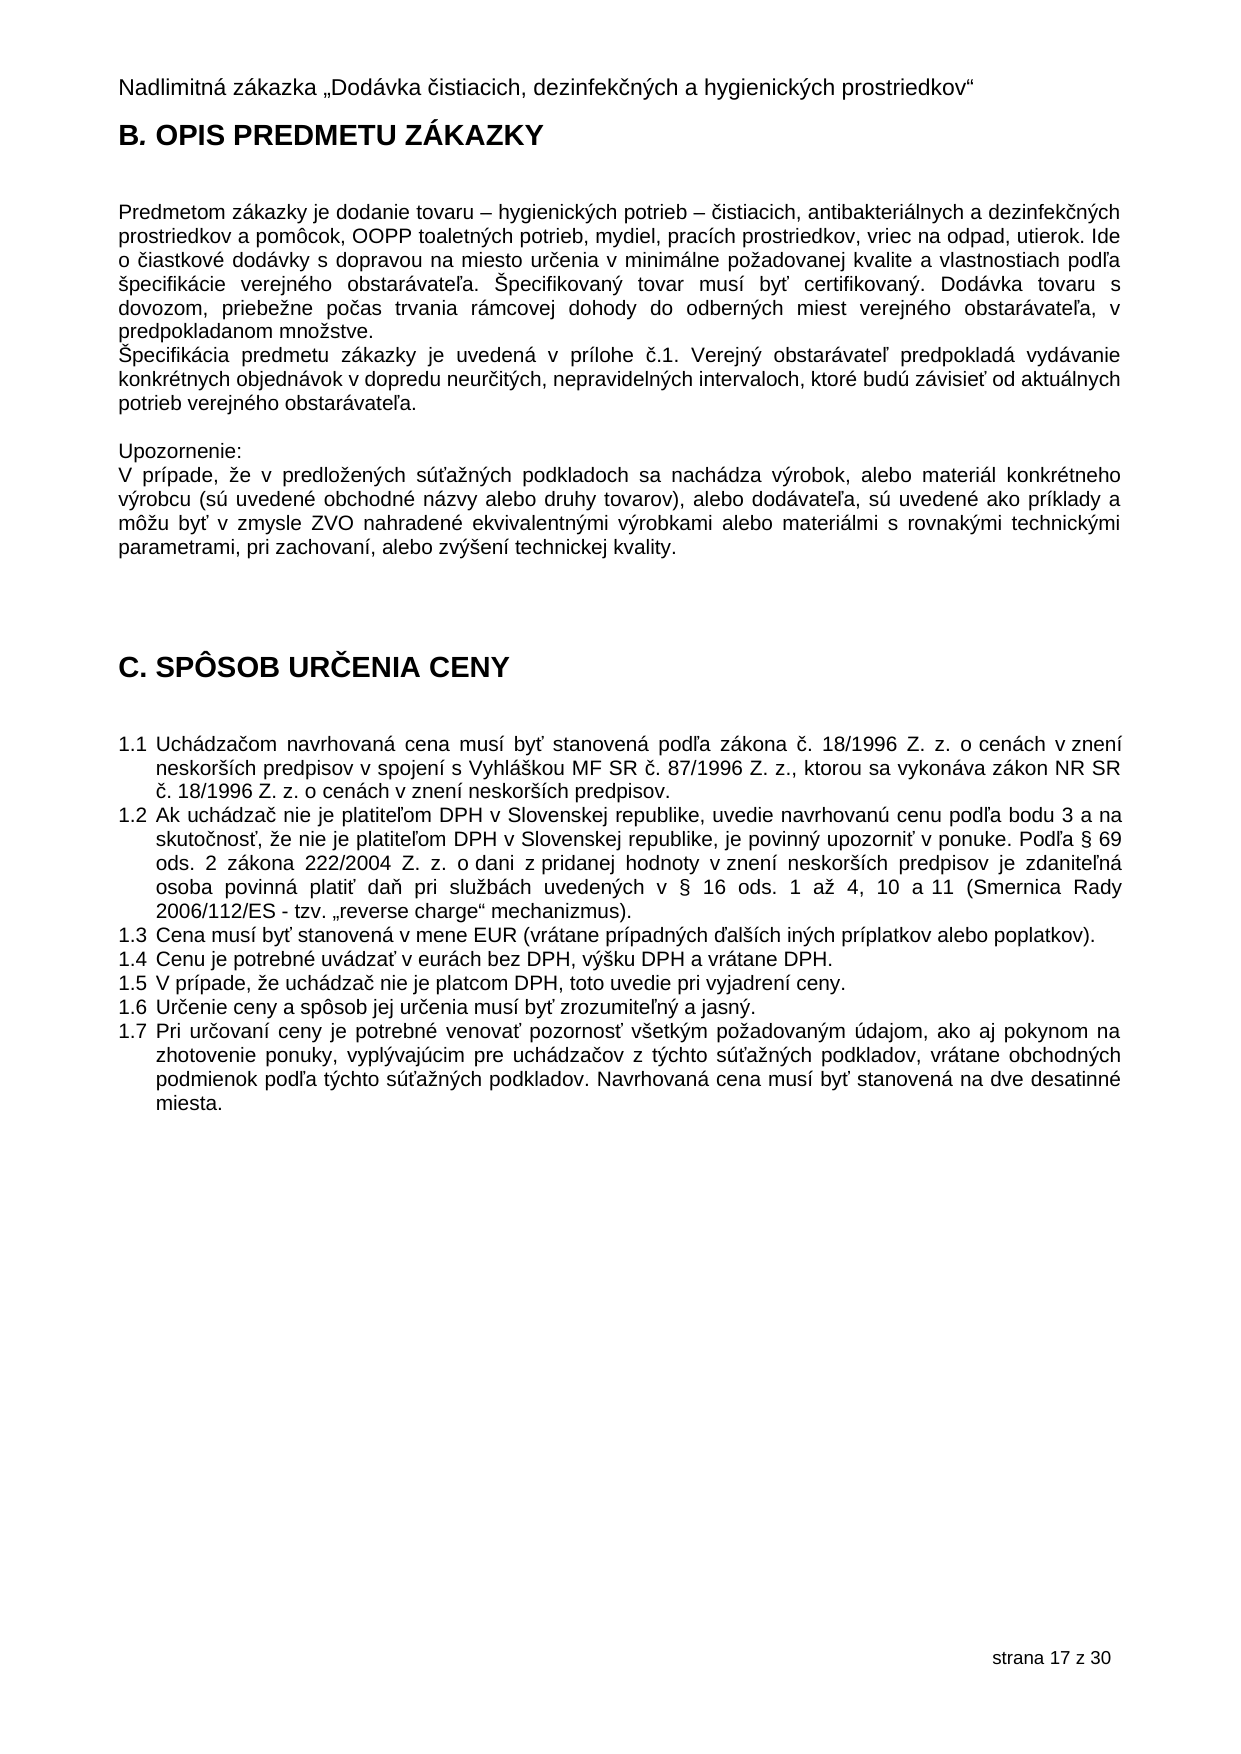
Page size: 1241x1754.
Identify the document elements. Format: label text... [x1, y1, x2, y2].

list Určenie ceny a spôsob jej určenia musí byť zrozumiteľný a jasný. [118, 995, 1122, 1019]
list Ak uchádzač nie je platiteľom DPH v Slovenskej republike, uvedie navrhovanú cenu podľa bodu 3 a na skutočnosť, že nie je platiteľom DPH v Slovenskej republike, je povinný upozorniť v ponuke. Podľa § 69 ods. 2 zákona 222/2004 Z. z. o dani z pridanej hodnoty v znení neskorších predpisov je zdaniteľná osoba povinná platiť daň pri službách uvedených v § 16 ods. 1 až 4, 10 a 11 (Smernica Rady 2006/112/ES - tzv. „reverse charge“ mechanizmus). [118, 803, 1122, 923]
text Predmetom zákazky je dodanie tovaru – hygienických potrieb – čistiacich, antibakteriálnych a dezinfekčných prostriedkov a pomôcok, OOPP toaletných potrieb, mydiel, pracích prostriedkov, vriec na odpad, utierok. Ide o čiastkové dodávky s dopravou na miesto určenia v minimálne požadovanej kvalite a vlastnostiach podľa špecifikácie verejného obstarávateľa. Špecifikovaný tovar musí byť certifikovaný. Dodávka tovaru s dovozom, priebežne počas trvania rámcovej dohody do odberných miest verejného obstarávateľa, v predpokladanom množstve. [118, 199, 1122, 343]
subtitle C. SPÔSOB URČENIA CENY [118, 650, 1122, 683]
text Špecifikácia predmetu zákazky je uvedená v prílohe č.1. Verejný obstarávateľ predpokladá vydávanie konkrétnych objednávok v dopredu neurčitých, nepravidelných intervaloch, ktoré budú závisieť od aktuálnych potrieb verejného obstarávateľa. [118, 343, 1122, 415]
text V prípade, že v predložených súťažných podkladoch sa nachádza výrobok, alebo materiál konkrétneho výrobcu (sú uvedené obchodné názvy alebo druhy tovarov), alebo dodávateľa, sú uvedené ako príklady a môžu byť v zmysle ZVO nahradené ekvivalentnými výrobkami alebo materiálmi s rovnakými technickými parametrami, pri zachovaní, alebo zvýšení technickej kvality. [118, 463, 1122, 559]
subtitle B. OPIS PREDMETU ZÁKAZKY [118, 118, 1122, 152]
list Pri určovaní ceny je potrebné venovať pozornosť všetkým požadovaným údajom, ako aj pokynom na zhotovenie ponuky, vyplývajúcim pre uchádzačov z týchto súťažných podkladov, vrátane obchodných podmienok podľa týchto súťažných podkladov. Navrhovaná cena musí byť stanovená na dve desatinné miesta. [118, 1019, 1122, 1115]
text Upozornenie: [118, 439, 1122, 463]
list V prípade, že uchádzač nie je platcom DPH, toto uvedie pri vyjadrení ceny. [118, 971, 1122, 995]
list Uchádzačom navrhovaná cena musí byť stanovená podľa zákona č. 18/1996 Z. z. o cenách v znení neskorších predpisov v spojení s Vyhláškou MF SR č. 87/1996 Z. z., ktorou sa vykonáva zákon NR SR č. 18/1996 Z. z. o cenách v znení neskorších predpisov. [118, 731, 1122, 803]
list Cena musí byť stanovená v mene EUR (vrátane prípadných ďalších iných príplatkov alebo poplatkov). [118, 923, 1122, 947]
list Cenu je potrebné uvádzať v eurách bez DPH, výšku DPH a vrátane DPH. [118, 947, 1122, 971]
